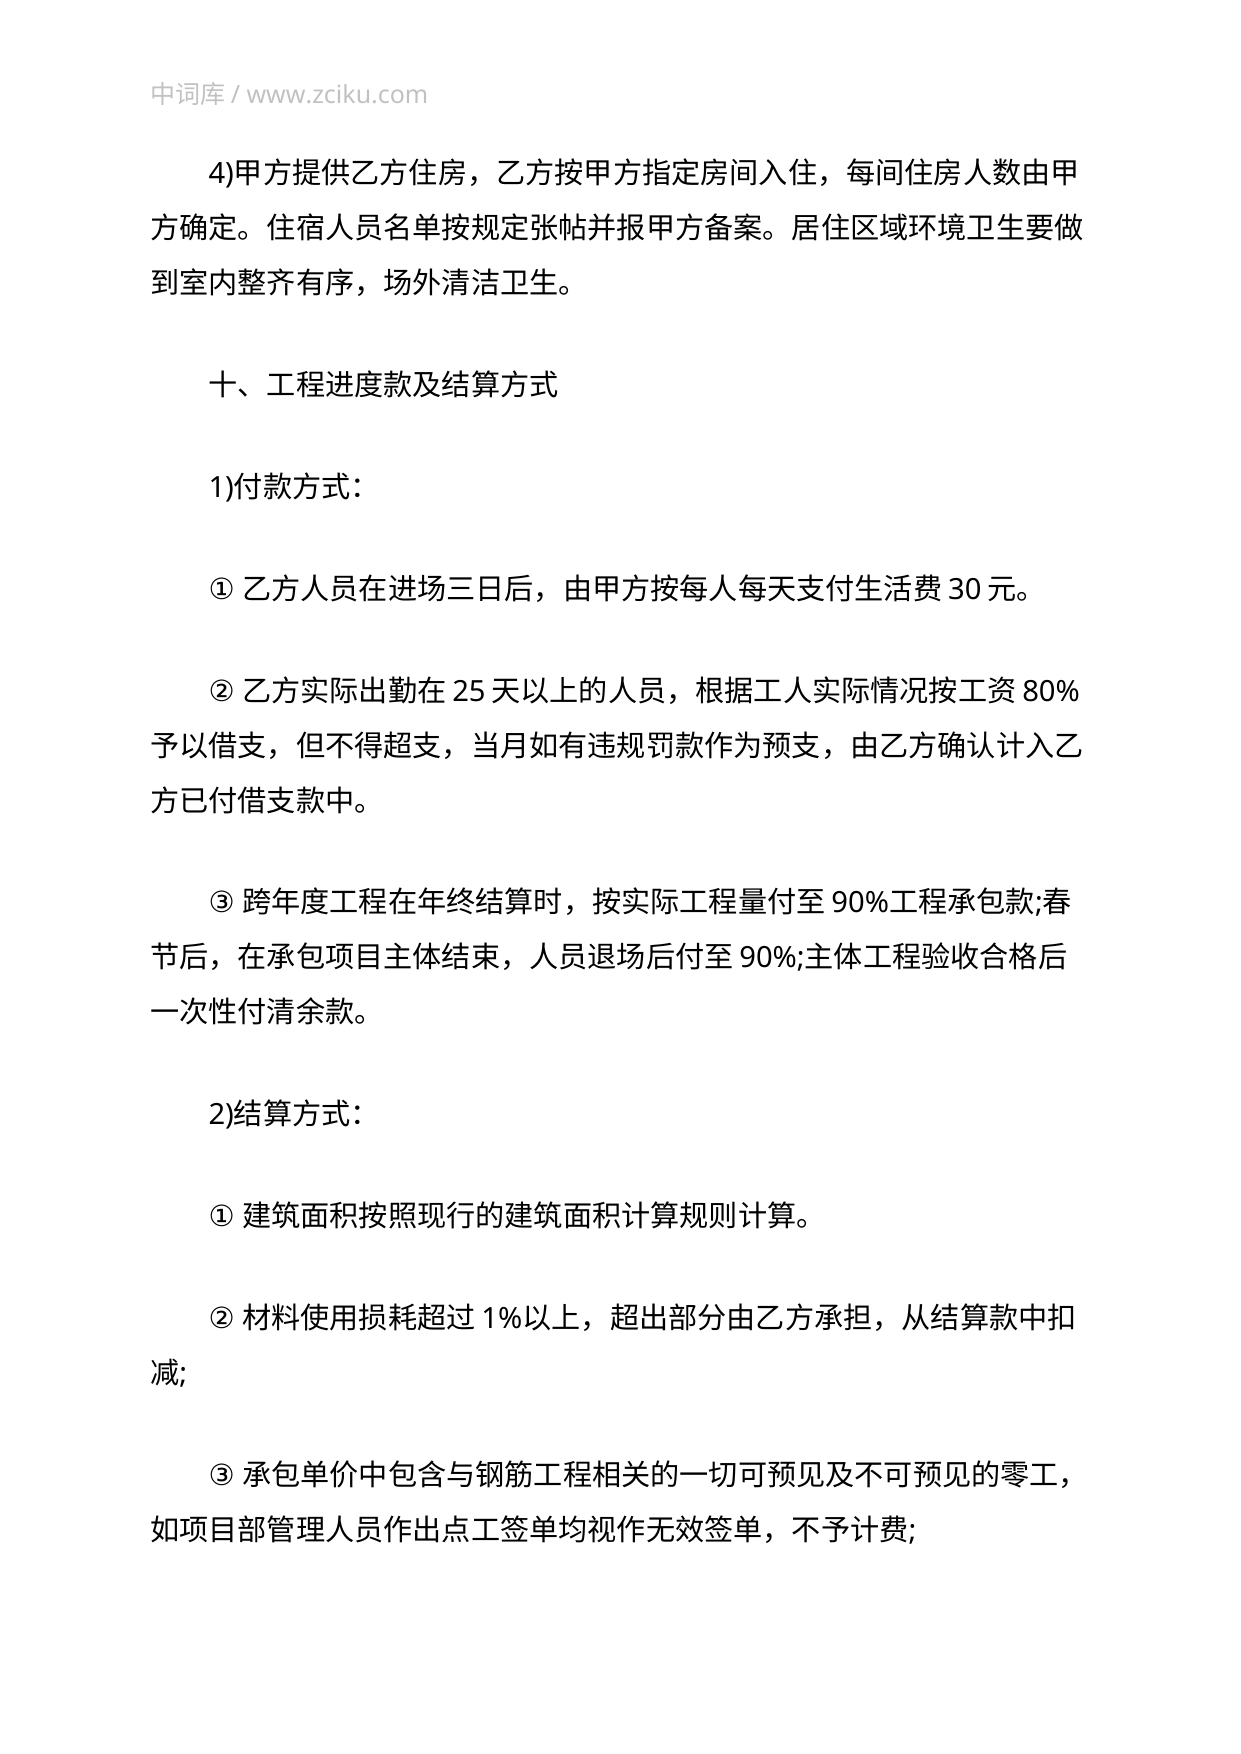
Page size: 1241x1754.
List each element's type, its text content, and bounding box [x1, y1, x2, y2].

text 4)甲方提供乙方住房，乙方按甲方指定房间入住，每间住房人数由甲方确定。住宿人员名单按规定张帖并报甲方备案。居住区域环境卫生要做到室内整齐有序，场外清洁卫生。 [150, 150, 1090, 302]
text ③ 承包单价中包含与钢筋工程相关的一切可预见及不可预见的零工，如项目部管理人员作出点工签单均视作无效签单，不予计费; [150, 1452, 1090, 1549]
text 2)结算方式： [150, 1091, 1090, 1133]
text 1)付款方式： [150, 463, 1090, 506]
text 十、工程进度款及结算方式 [150, 362, 1090, 404]
text ① 建筑面积按照现行的建筑面积计算规则计算。 [150, 1193, 1090, 1235]
text ② 材料使用损耗超过1%以上，超出部分由乙方承担，从结算款中扣减; [150, 1295, 1090, 1392]
text ① 乙方人员在进场三日后，由甲方按每人每天支付生活费30元。 [150, 565, 1090, 608]
text ③ 跨年度工程在年终结算时，按实际工程量付至90%工程承包款;春节后，在承包项目主体结束，人员退场后付至90%;主体工程验收合格后一次性付清余款。 [150, 879, 1090, 1031]
text ② 乙方实际出勤在25天以上的人员，根据工人实际情况按工资80%予以借支，但不得超支，当月如有违规罚款作为预支，由乙方确认计入乙方已付借支款中。 [150, 667, 1090, 819]
